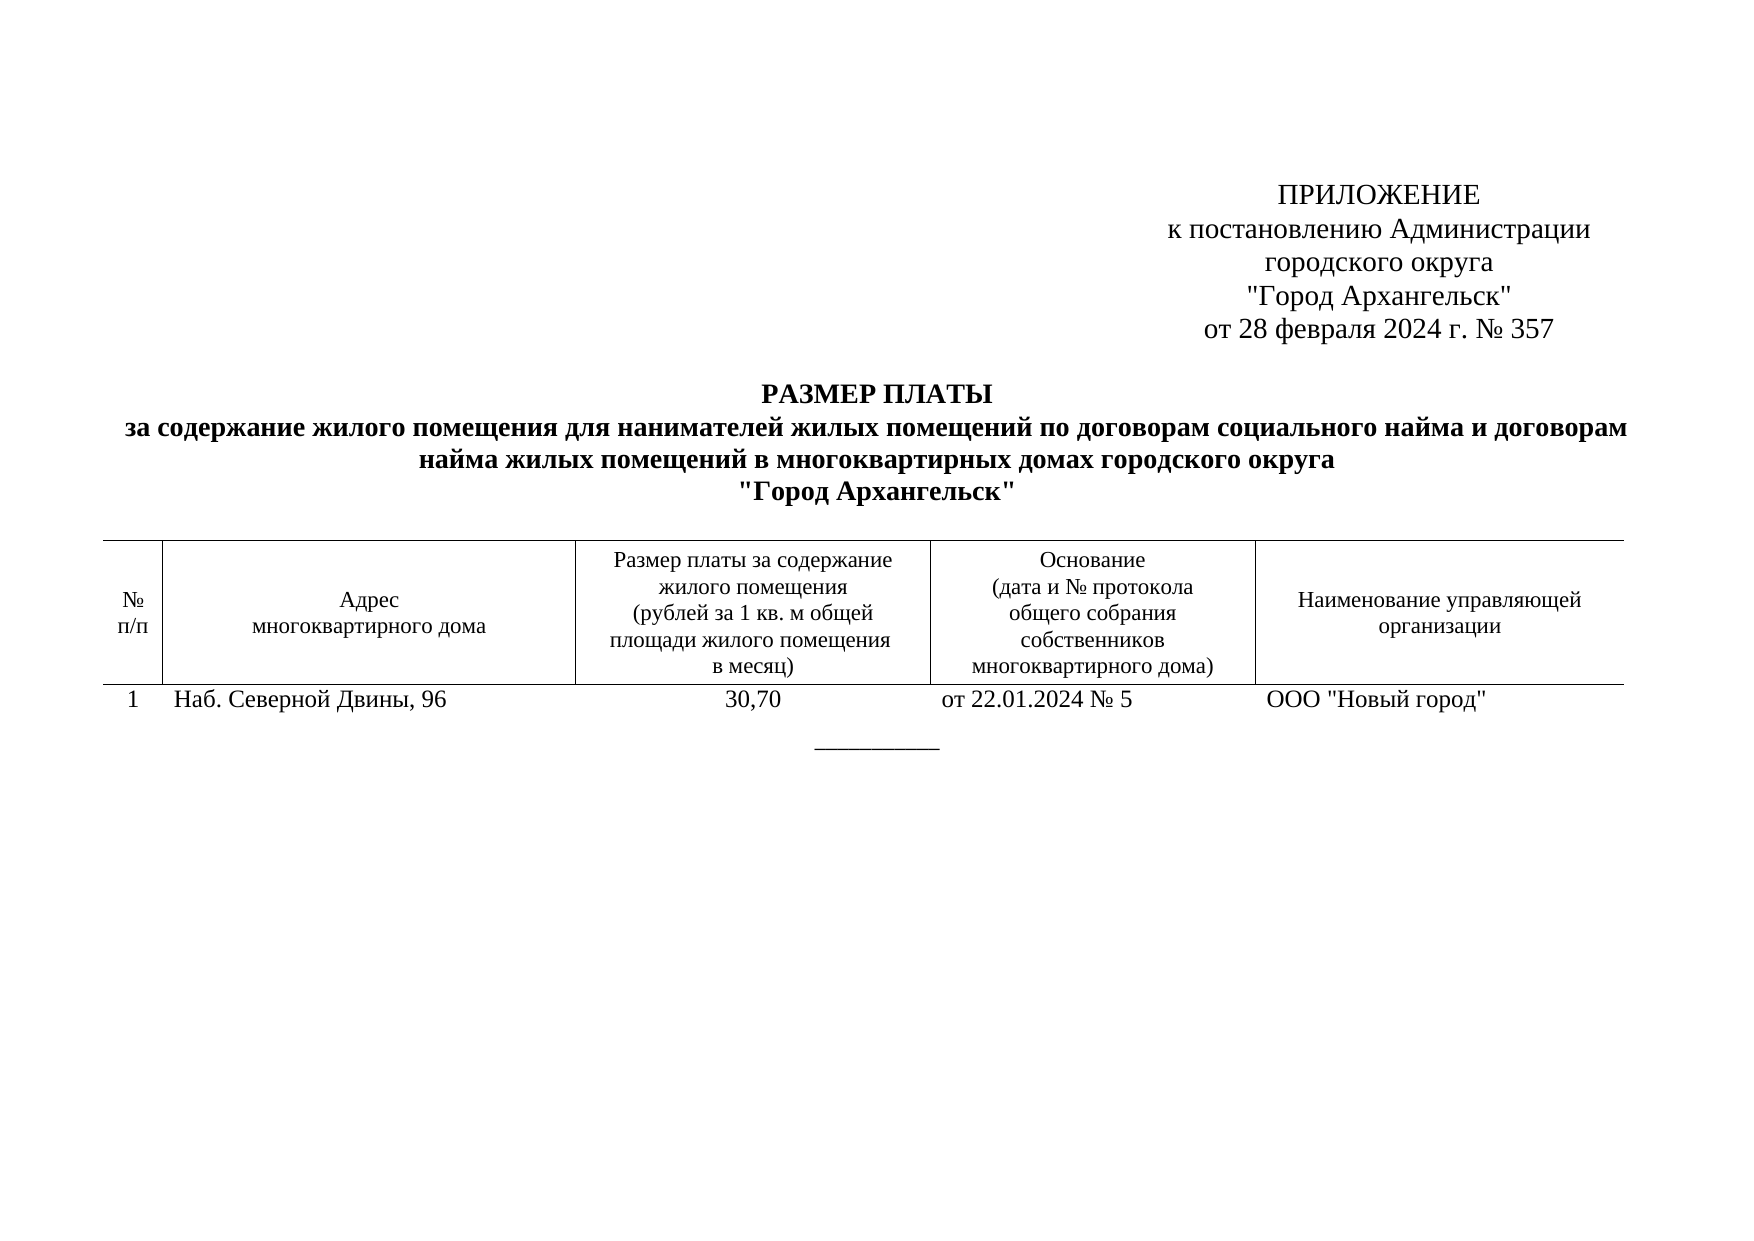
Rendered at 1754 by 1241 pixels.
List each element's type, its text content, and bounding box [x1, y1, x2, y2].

text РАЗМЕР ПЛАТЫ [118, 377, 1636, 410]
table_cell ООО "Новый город" [1255, 685, 1624, 725]
table_header Размер платы за содержание жилого помещения (рублей за 1 кв. м общей площади жилого помещения в месяц) [576, 541, 930, 683]
table_header № п/п [103, 541, 162, 683]
text городского округа [1122, 244, 1636, 278]
table_cell от 22.01.2024 № 5 [930, 685, 1255, 725]
text от 28 февраля 2024 г. № 357 [1122, 311, 1636, 345]
table_cell Наб. Северной Двины, 96 [163, 685, 576, 725]
text "Город Архангельск" [118, 474, 1636, 507]
table_header Наименование управляющей организации [1256, 541, 1624, 683]
text к постановлению Администрации [1122, 211, 1636, 244]
text "Город Архангельск" [1122, 278, 1636, 311]
table_header Адрес многоквартирного дома [163, 541, 575, 683]
text за содержание жилого помещения для нанимателей жилых помещений по договорам социального найма и договорам найма жилых помещений в многоквартирных домах городского округа [118, 410, 1636, 474]
text ПРИЛОЖЕНИЕ [1122, 177, 1636, 211]
table_cell 1 [103, 685, 162, 725]
table_cell 30,70 [576, 685, 930, 725]
text ___________ [118, 725, 1636, 753]
table_header Основание (дата и № протокола общего собрания собственников многоквартирного дома) [931, 541, 1255, 683]
